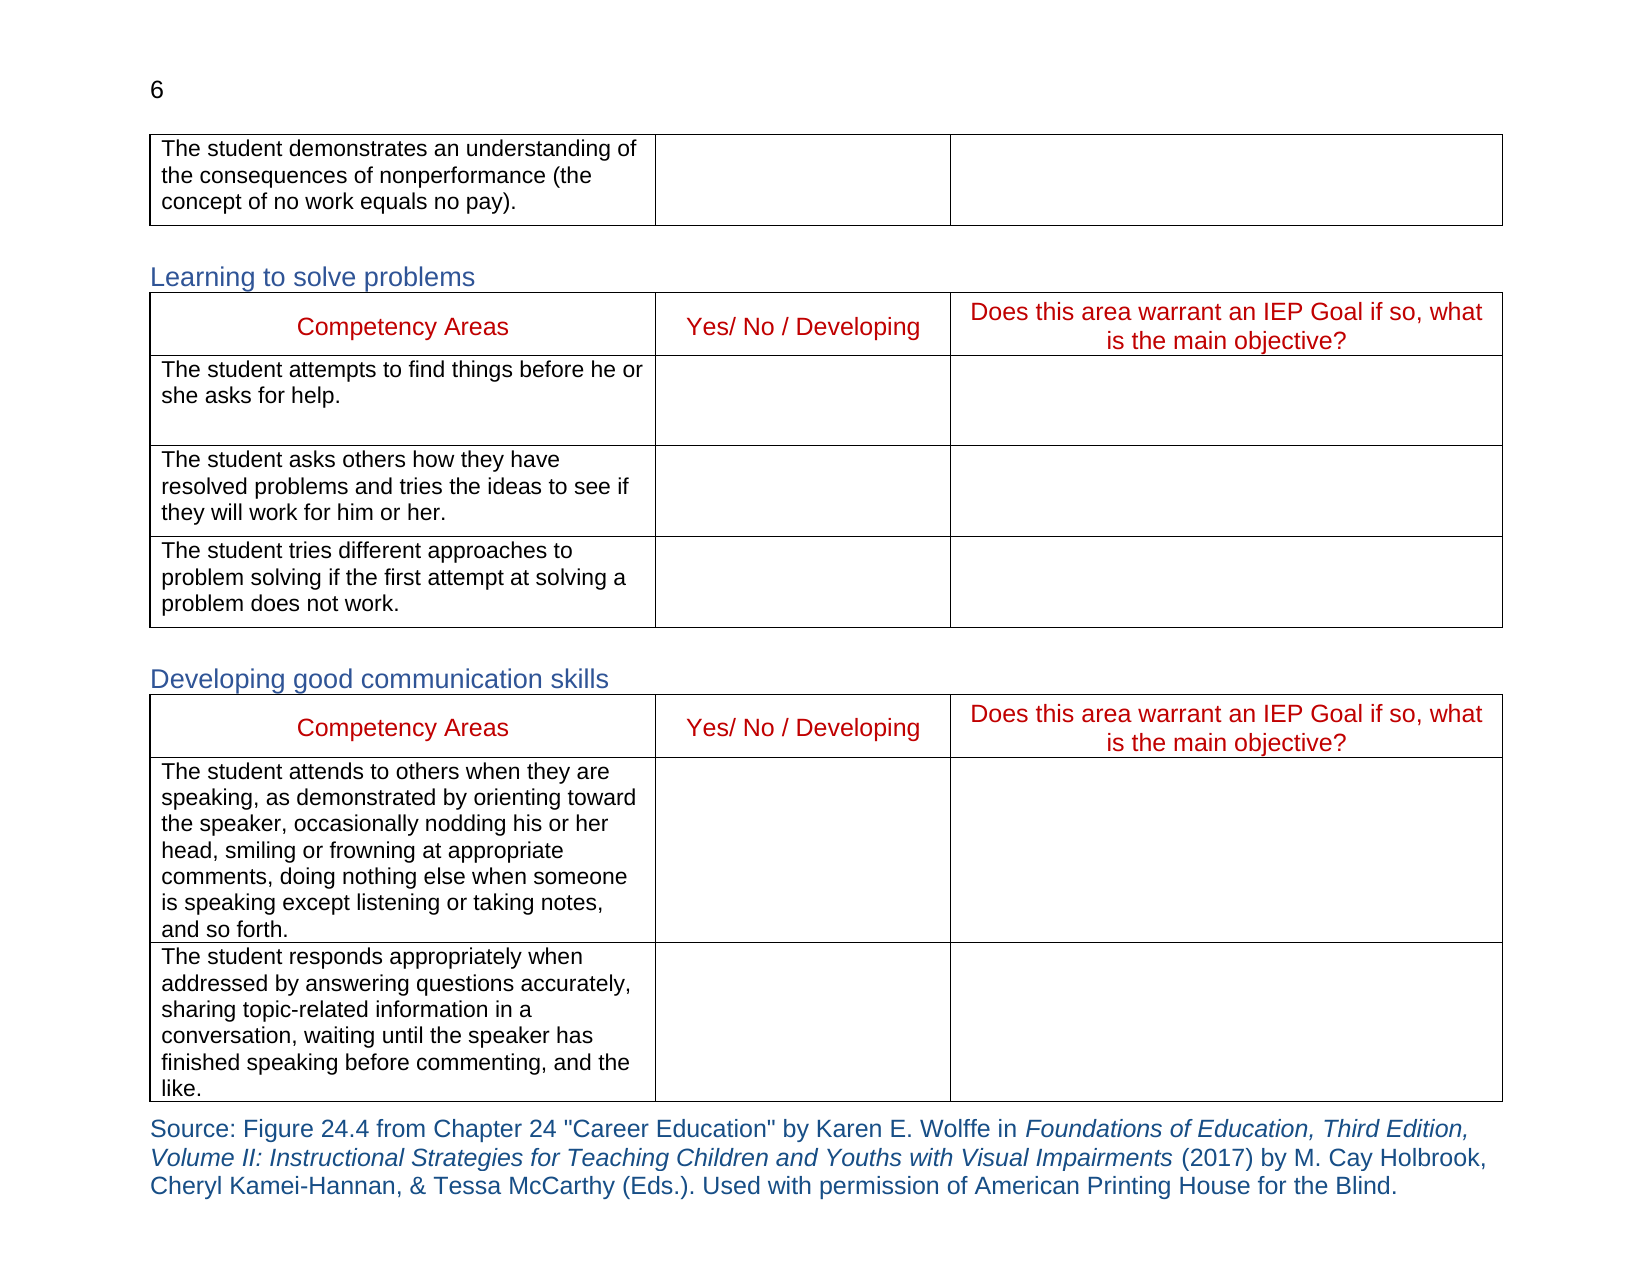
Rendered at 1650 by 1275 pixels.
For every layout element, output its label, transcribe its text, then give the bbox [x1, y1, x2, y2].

table_cell [951, 135, 1502, 225]
table_cell [951, 943, 1502, 1101]
table_cell [951, 537, 1502, 627]
table_cell [656, 537, 950, 627]
table_cell [951, 356, 1502, 445]
table_cell [656, 135, 950, 225]
table_cell [951, 446, 1502, 536]
table_cell The student asks others how they have resolved problems and tries the ideas to see if they will work for him or her. [151, 446, 655, 536]
table_header Competency Areas [151, 695, 655, 757]
table_cell [656, 758, 950, 942]
table_cell [656, 943, 950, 1101]
subtitle Learning to solve problems [150, 261, 1500, 292]
table_cell The student responds appropriately when addressed by answering questions accurately, sharing topic-related information in a conversation, waiting until the speaker has finished speaking before commenting, and the like. [151, 943, 655, 1101]
subtitle Developing good communication skills [150, 663, 1500, 694]
table_header Does this area warrant an IEP Goal if so, what is the main objective? [951, 293, 1502, 355]
table_header Competency Areas [151, 293, 655, 355]
table_cell The student attempts to find things before he or she asks for help. [151, 356, 655, 445]
table_cell The student demonstrates an understanding of the consequences of nonperformance (the concept of no work equals no pay). [151, 135, 655, 225]
table_header Does this area warrant an IEP Goal if so, what is the main objective? [951, 695, 1502, 757]
table_cell [951, 758, 1502, 942]
table_header Yes/ No / Developing [656, 293, 950, 355]
table_cell [656, 446, 950, 536]
table_cell The student attends to others when they are speaking, as demonstrated by orienting toward the speaker, occasionally nodding his or her head, smiling or frowning at appropriate comments, doing nothing else when someone is speaking except listening or taking notes, and so forth. [151, 758, 655, 942]
table_header Yes/ No / Developing [656, 695, 950, 757]
table_cell [656, 356, 950, 445]
table_cell The student tries different approaches to problem solving if the first attempt at solving a problem does not work. [151, 537, 655, 627]
